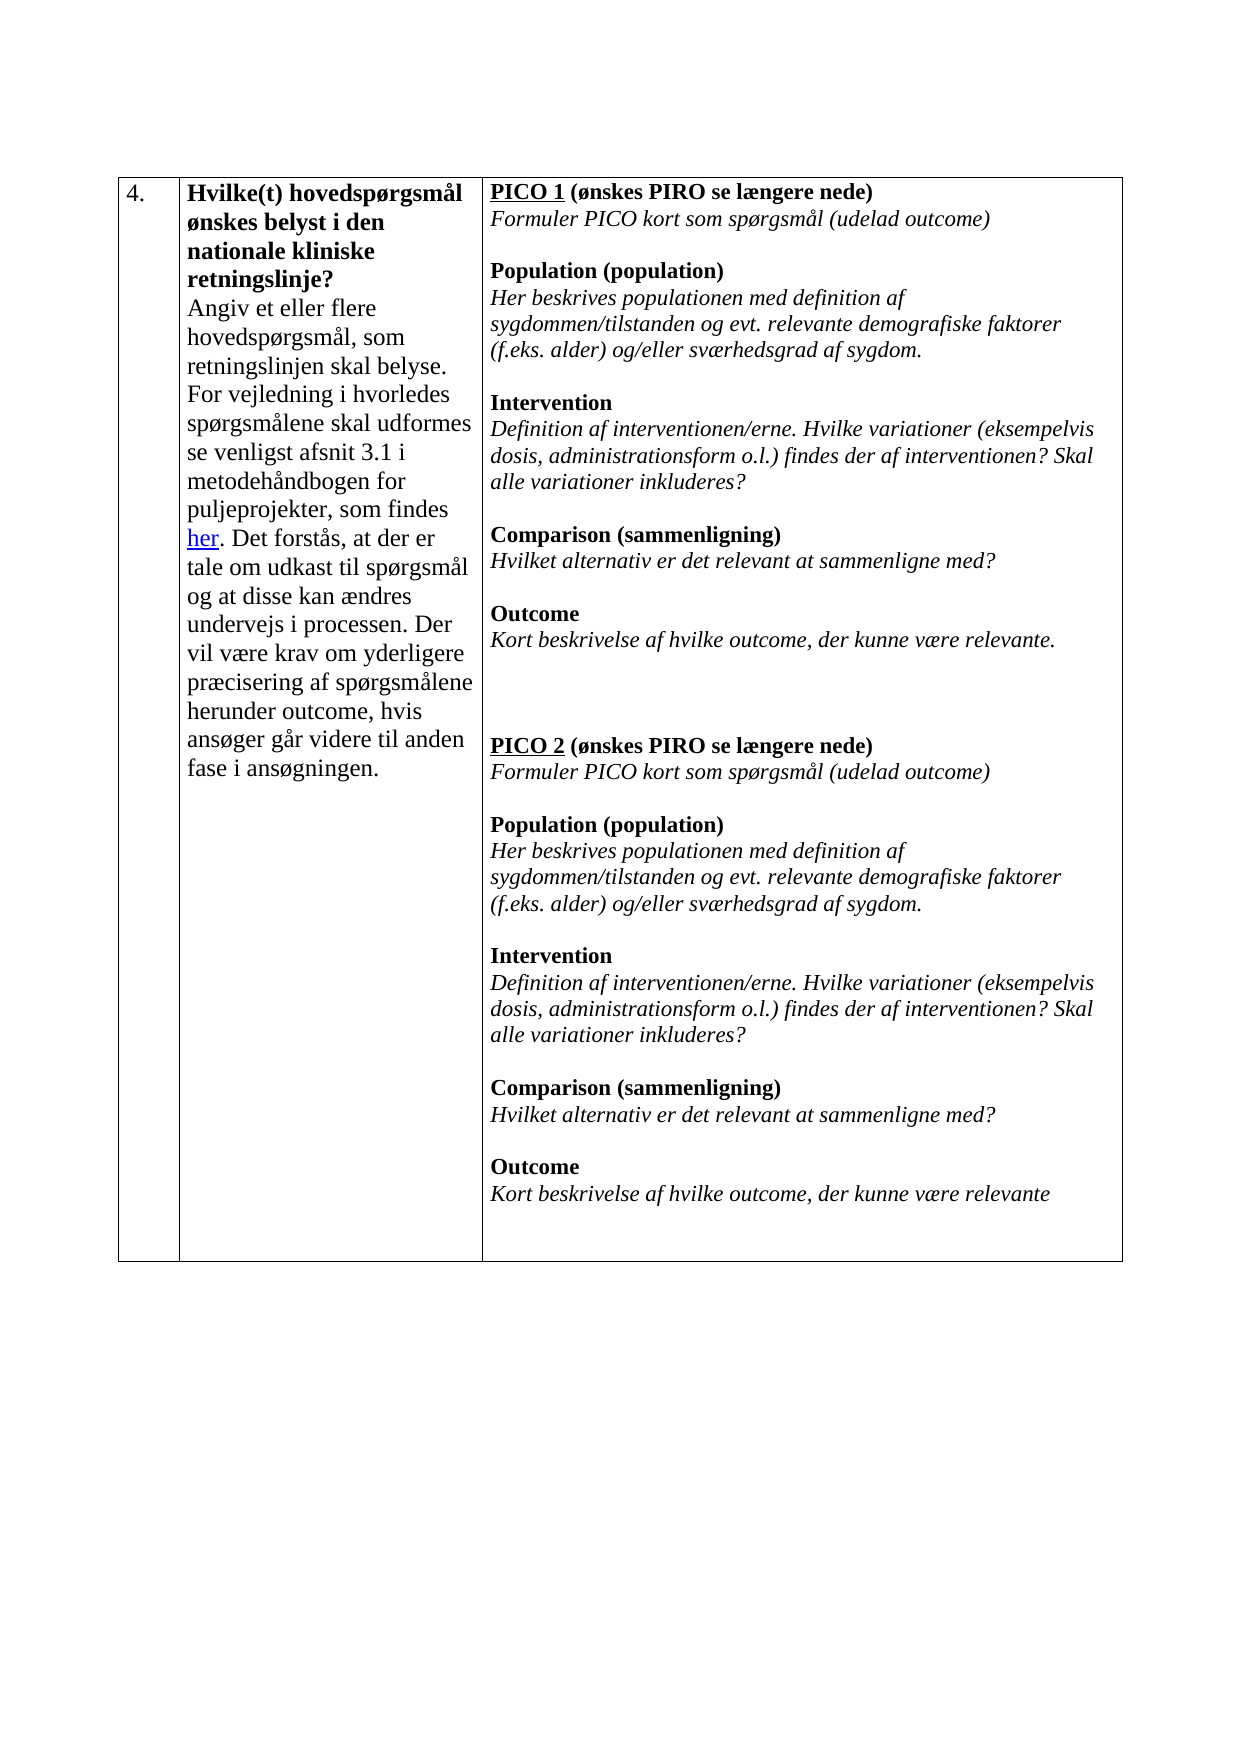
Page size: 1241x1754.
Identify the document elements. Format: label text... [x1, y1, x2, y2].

table_cell 4. [119, 178, 179, 1261]
table_cell PICO 1 (ønskes PIRO se længere nede) Formuler PICO kort som spørgsmål (udelad outcome) Population (population) Her beskrives populationen med definition af sygdommen/tilstanden og evt. relevante demografiske faktorer (f.eks. alder) og/eller sværhedsgrad af sygdom. Intervention Definition af interventionen/erne. Hvilke variationer (eksempelvis dosis, administrationsform o.l.) findes der af interventionen? Skal alle variationer inkluderes? Comparison (sammenligning) Hvilket alternativ er det relevant at sammenligne med? Outcome Kort beskrivelse af hvilke outcome, der kunne være relevante. PICO 2 (ønskes PIRO se længere nede) Formuler PICO kort som spørgsmål (udelad outcome) Population (population) Her beskrives populationen med definition af sygdommen/tilstanden og evt. relevante demografiske faktorer (f.eks. alder) og/eller sværhedsgrad af sygdom. Intervention Definition af interventionen/erne. Hvilke variationer (eksempelvis dosis, administrationsform o.l.) findes der af interventionen? Skal alle variationer inkluderes? Comparison (sammenligning) Hvilket alternativ er det relevant at sammenligne med? Outcome Kort beskrivelse af hvilke outcome, der kunne være relevante [483, 178, 1122, 1261]
table_cell Hvilke(t) hovedspørgsmål ønskes belyst i den nationale kliniske retningslinje? Angiv et eller flere hovedspørgsmål, som retningslinjen skal belyse. For vejledning i hvorledes spørgsmålene skal udformes se venligst afsnit 3.1 i metodehåndbogen for puljeprojekter, som findes her. Det forstås, at der er tale om udkast til spørgsmål og at disse kan ændres undervejs i processen. Der vil være krav om yderligere præcisering af spørgsmålene herunder outcome, hvis ansøger går videre til anden fase i ansøgningen. [180, 178, 482, 1261]
